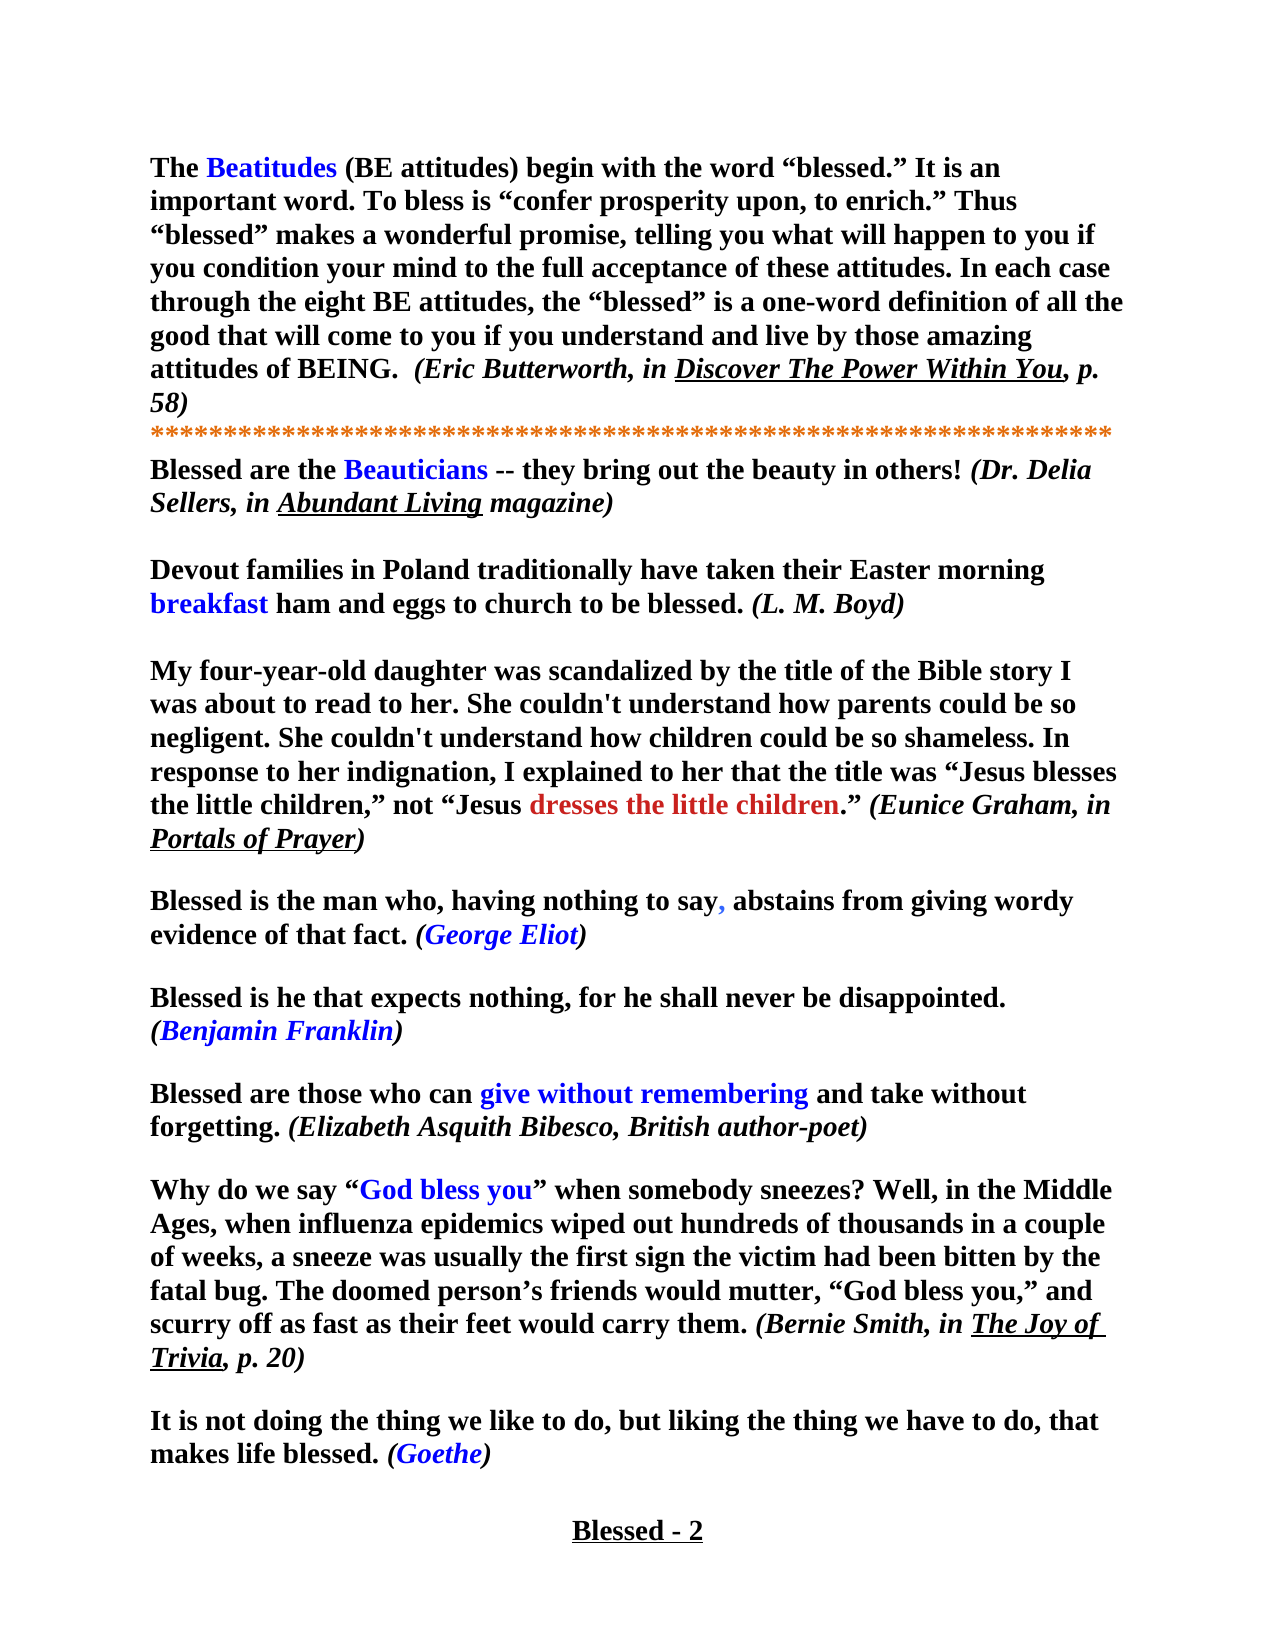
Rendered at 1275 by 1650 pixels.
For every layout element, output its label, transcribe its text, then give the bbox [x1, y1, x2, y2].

text Devout families in Poland traditionally have taken their Easter morning breakfast ham and eggs to church to be blessed. (L. M. Boyd) [150, 552, 1125, 619]
text Blessed is the man who, having nothing to say, abstains from giving wordy evidence of that fact. (George Eliot) [150, 883, 1125, 951]
text Blessed are the Beauticians -- they bring out the beauty in others! (Dr. Delia Sellers, in Abundant Living magazine) [150, 452, 1125, 519]
text My four-year-old daughter was scandalized by the title of the Bible story I was about to read to her. She couldn't understand how parents could be so negligent. She couldn't understand how children could be so shameless. In response to her indignation, I explained to her that the title was “Jesus blesses the little children,” not “Jesus dresses the little children.” (Eunice Graham, in Portals of Prayer) [150, 653, 1125, 854]
text The Beatitudes (BE attitudes) begin with the word “blessed.” It is an important word. To bless is “confer prosperity upon, to enrich.” Thus “blessed” makes a wonderful promise, telling you what will happen to you if you condition your mind to the full acceptance of these attitudes. In each case through the eight BE attitudes, the “blessed” is a one-word definition of all the good that will come to you if you understand and live by those amazing attitudes of BEING. (Eric Butterworth, in Discover The Power Within You, p. 58) [150, 150, 1125, 418]
text Blessed is he that expects nothing, for he shall never be disappointed. (Benjamin Franklin) [150, 980, 1125, 1047]
text Why do we say “God bless you” when somebody sneezes? Well, in the Middle Ages, when influenza epidemics wiped out hundreds of thousands in a couple of weeks, a sneeze was usually the first sign the victim had been bitten by the fatal bug. The doomed person’s friends would mutter, “God bless you,” and scurry off as fast as their feet would carry them. (Bernie Smith, in The Joy of Trivia, p. 20) [150, 1172, 1125, 1373]
text It is not doing the thing we like to do, but liking the thing we have to do, that makes life blessed. (Goethe) [150, 1403, 1125, 1470]
text ****************************************************************** [150, 418, 1125, 452]
text Blessed are those who can give without remembering and take without forgetting. (Elizabeth Asquith Bibesco, British author-poet) [150, 1076, 1125, 1143]
